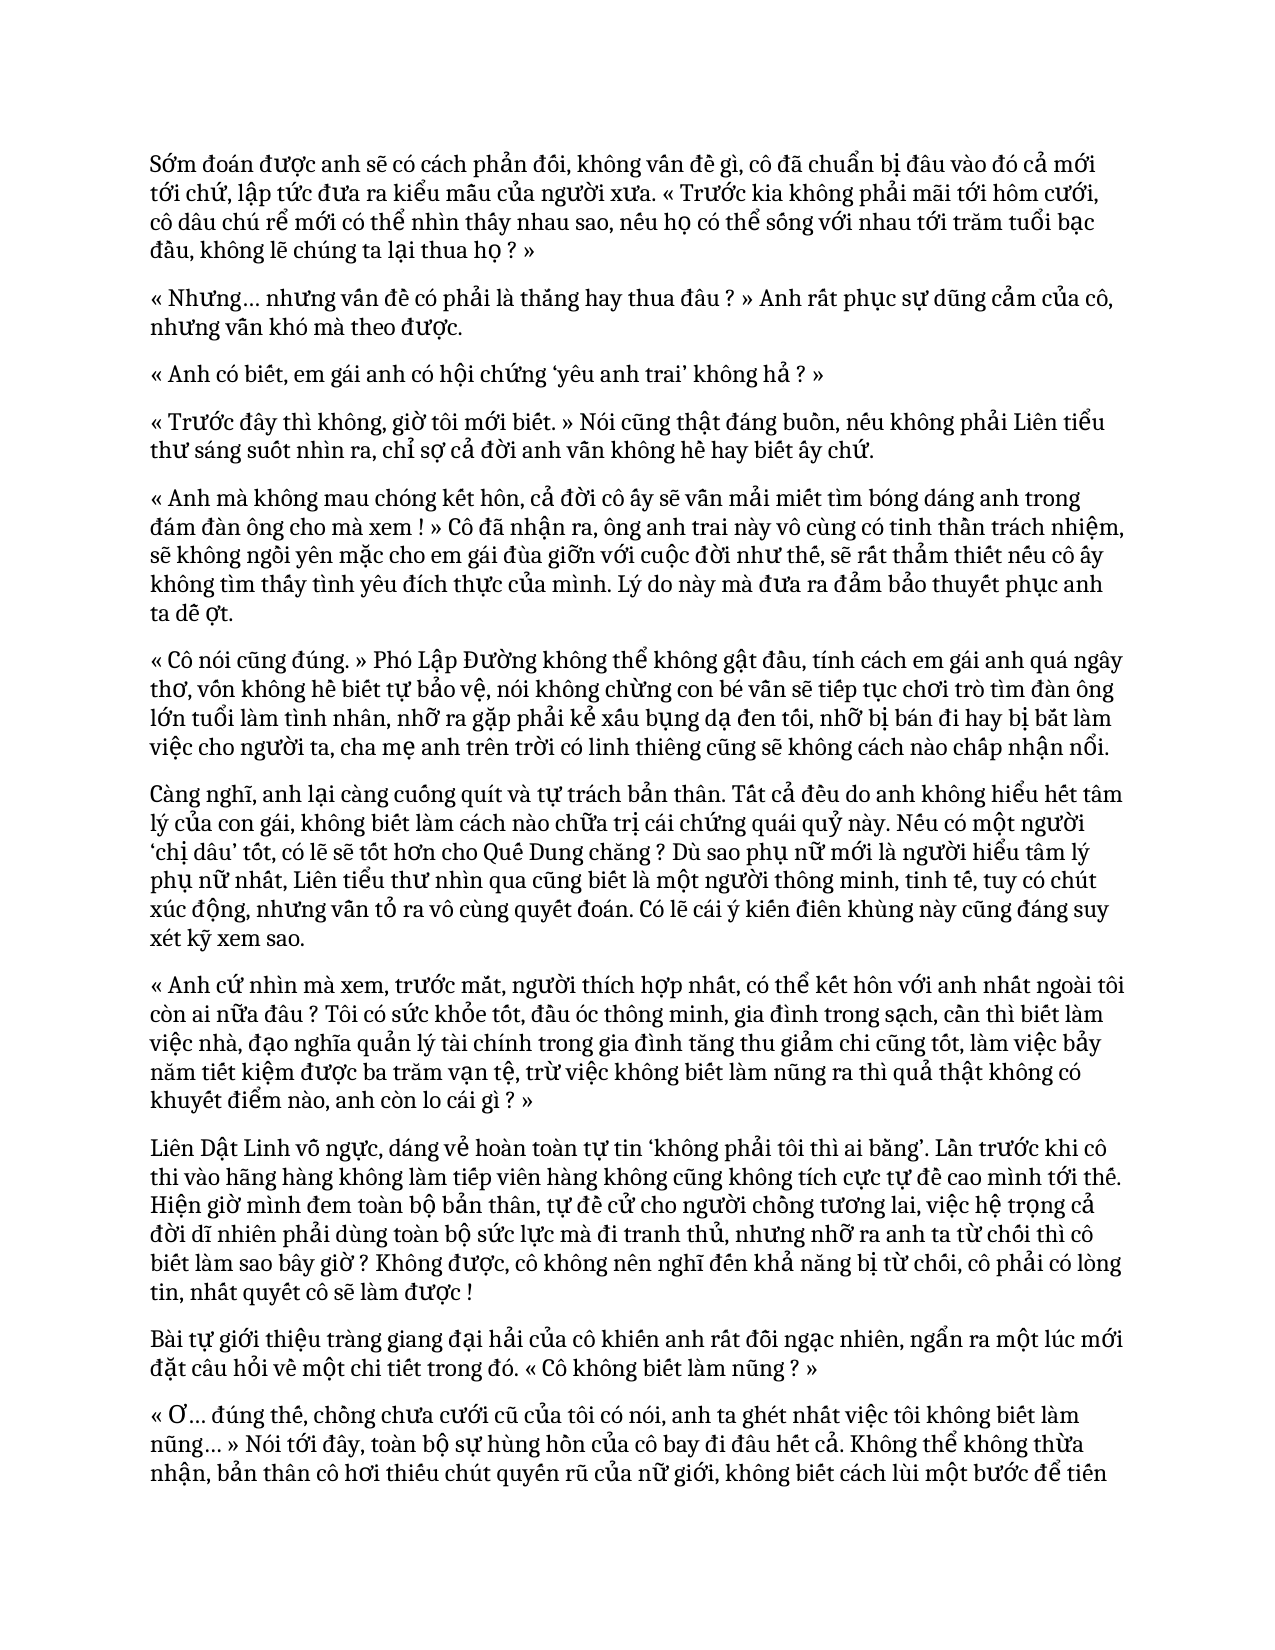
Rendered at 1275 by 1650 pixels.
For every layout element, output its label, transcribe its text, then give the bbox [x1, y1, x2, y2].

text Bài tự giới thiệu tràng giang đại hải của cô khiến anh rất đỗi ngạc nhiên, ngẩn ra một lúc mới đặt câu hỏi về một chi tiết trong đó. « Cô không biết làm nũng ? » [150, 1325, 1125, 1382]
text « Cô nói cũng đúng. » Phó Lập Đường không thể không gật đầu, tính cách em gái anh quá ngây thơ, vốn không hề biết tự bảo vệ, nói không chừng con bé vẫn sẽ tiếp tục chơi trò tìm đàn ông lớn tuổi làm tình nhân, nhỡ ra gặp phải kẻ xấu bụng dạ đen tối, nhỡ bị bán đi hay bị bắt làm việc cho người ta, cha mẹ anh trên trời có linh thiêng cũng sẽ không cách nào chấp nhận nổi. [150, 646, 1125, 761]
text « Nhưng… nhưng vấn đề có phải là thắng hay thua đâu ? » Anh rất phục sự dũng cảm của cô, nhưng vẫn khó mà theo được. [150, 284, 1125, 341]
text « Anh có biết, em gái anh có hội chứng ‘yêu anh trai’ không hả ? » [150, 360, 1125, 389]
text Liên Dật Linh vỗ ngực, dáng vẻ hoàn toàn tự tin ‘không phải tôi thì ai bằng’. Lần trước khi cô thi vào hãng hàng không làm tiếp viên hàng không cũng không tích cực tự đề cao mình tới thế. Hiện giờ mình đem toàn bộ bản thân, tự đề cử cho người chồng tương lai, việc hệ trọng cả đời dĩ nhiên phải dùng toàn bộ sức lực mà đi tranh thủ, nhưng nhỡ ra anh ta từ chối thì cô biết làm sao bây giờ ? Không được, cô không nên nghĩ đến khả năng bị từ chối, cô phải có lòng tin, nhất quyết cô sẽ làm được ! [150, 1134, 1125, 1306]
text « Trước đây thì không, giờ tôi mới biết. » Nói cũng thật đáng buồn, nếu không phải Liên tiểu thư sáng suốt nhìn ra, chỉ sợ cả đời anh vẫn không hề hay biết ấy chứ. [150, 407, 1125, 465]
text Càng nghĩ, anh lại càng cuống quít và tự trách bản thân. Tất cả đều do anh không hiểu hết tâm lý của con gái, không biết làm cách nào chữa trị cái chứng quái quỷ này. Nếu có một người ‘chị dâu’ tốt, có lẽ sẽ tốt hơn cho Quế Dung chăng ? Dù sao phụ nữ mới là người hiểu tâm lý phụ nữ nhất, Liên tiểu thư nhìn qua cũng biết là một người thông minh, tinh tế, tuy có chút xúc động, nhưng vẫn tỏ ra vô cùng quyết đoán. Có lẽ cái ý kiến điên khùng này cũng đáng suy xét kỹ xem sao. [150, 780, 1125, 952]
text Sớm đoán được anh sẽ có cách phản đối, không vấn đề gì, cô đã chuẩn bị đâu vào đó cả mới tới chứ, lập tức đưa ra kiểu mẫu của người xưa. « Trước kia không phải mãi tới hôm cưới, cô dâu chú rể mới có thể nhìn thấy nhau sao, nếu họ có thể sống với nhau tới trăm tuổi bạc đầu, không lẽ chúng ta lại thua họ ? » [150, 150, 1125, 265]
text « Anh cứ nhìn mà xem, trước mắt, người thích hợp nhất, có thể kết hôn với anh nhất ngoài tôi còn ai nữa đâu ? Tôi có sức khỏe tốt, đầu óc thông minh, gia đình trong sạch, cần thì biết làm việc nhà, đạo nghĩa quản lý tài chính trong gia đình tăng thu giảm chi cũng tốt, làm việc bảy năm tiết kiệm được ba trăm vạn tệ, trừ việc không biết làm nũng ra thì quả thật không có khuyết điểm nào, anh còn lo cái gì ? » [150, 971, 1125, 1115]
text « Anh mà không mau chóng kết hôn, cả đời cô ấy sẽ vẫn mải miết tìm bóng dáng anh trong đám đàn ông cho mà xem ! » Cô đã nhận ra, ông anh trai này vô cùng có tinh thần trách nhiệm, sẽ không ngồi yên mặc cho em gái đùa giỡn với cuộc đời như thế, sẽ rất thảm thiết nếu cô ấy không tìm thấy tình yêu đích thực của mình. Lý do này mà đưa ra đảm bảo thuyết phục anh ta dễ ợt. [150, 484, 1125, 627]
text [150, 1401, 1125, 1487]
